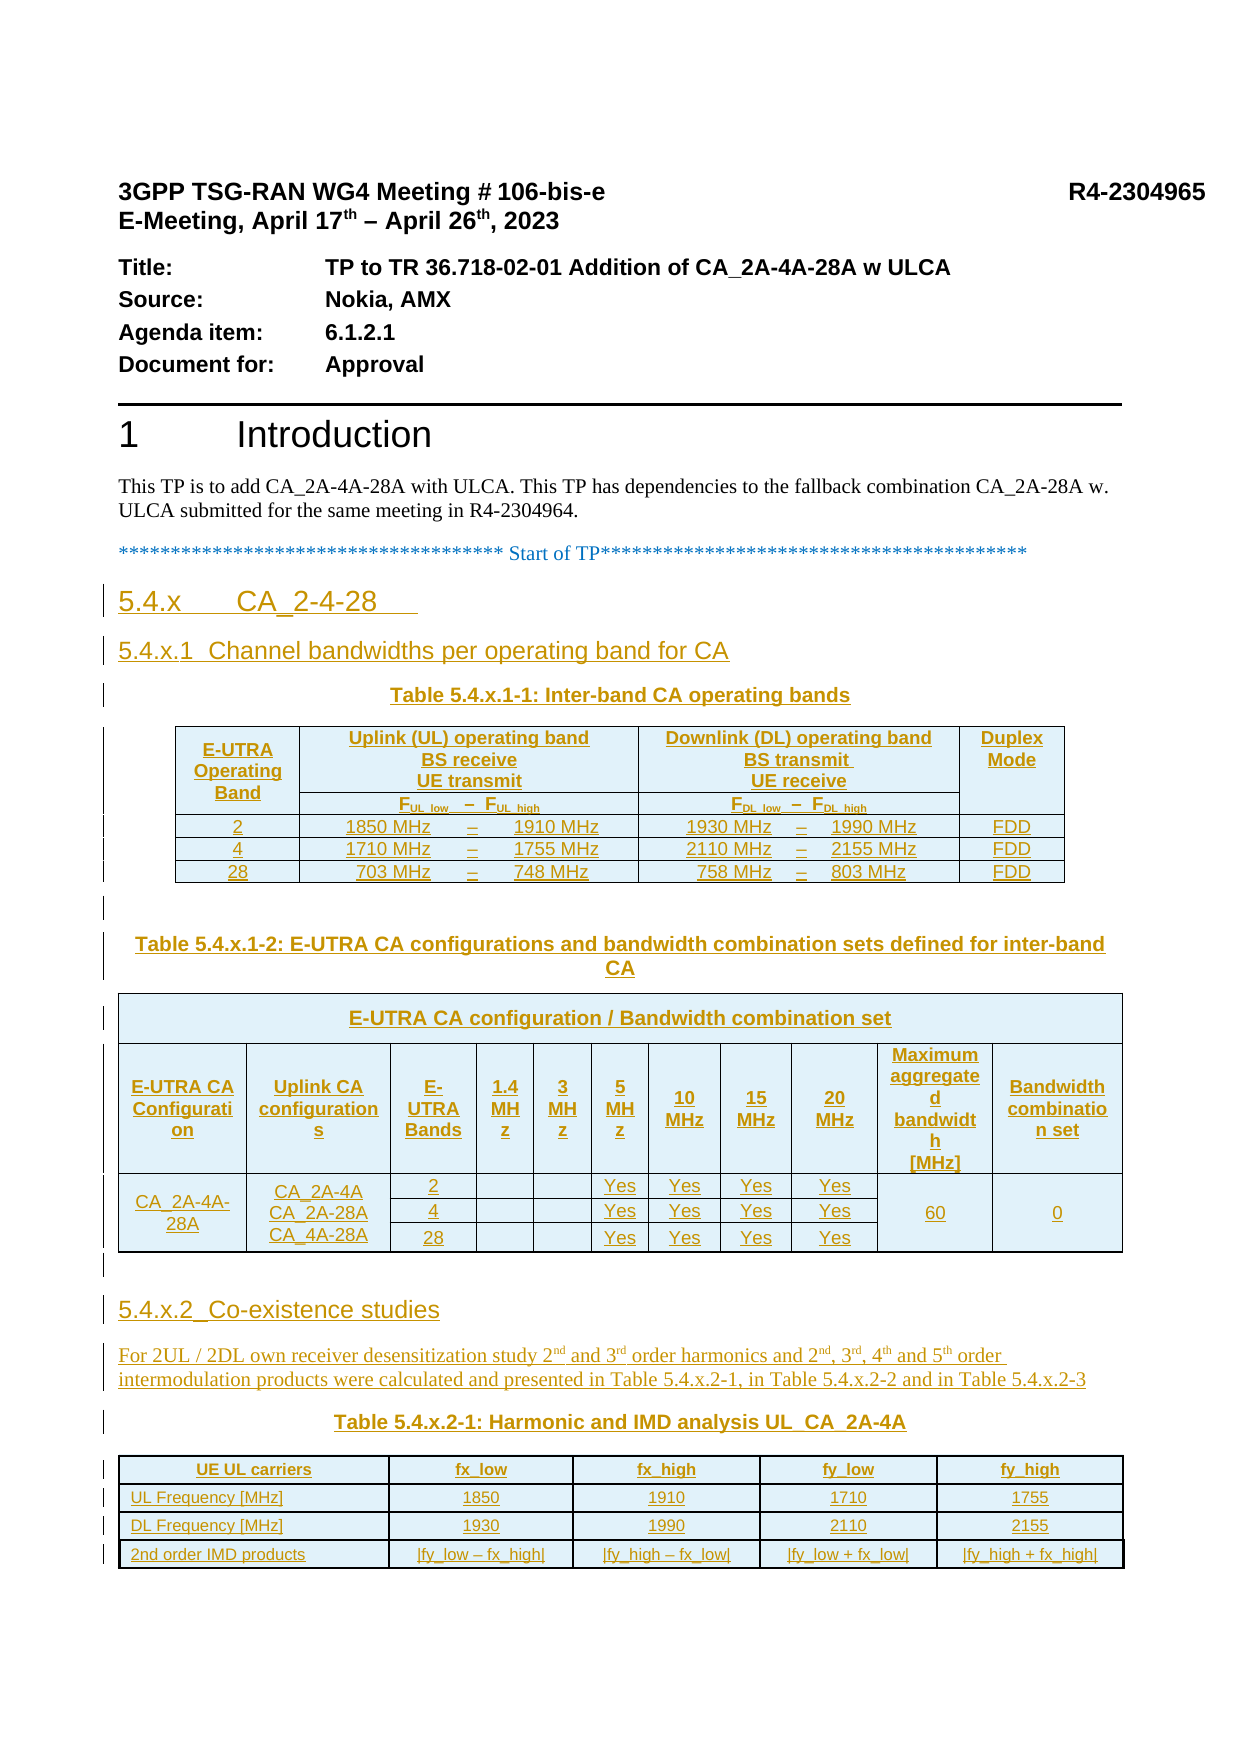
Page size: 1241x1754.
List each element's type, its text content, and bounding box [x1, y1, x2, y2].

text Source: Nokia, AMX [118, 286, 1122, 312]
text ************************************* Start of TP***************************************** [118, 541, 1122, 565]
text Agenda item: 6.1.2.1 [118, 319, 1122, 345]
text Title: TP to TR 36.718-02-01 Addition of CA_2A-4A-28A w ULCA [118, 253, 1122, 280]
text This TP is to add CA_2A-4A-28A with ULCA. This TP has dependencies to the fallback combination CA_2A-28A w. ULCA submitted for the same meeting in R4-2304964. [118, 474, 1122, 522]
text Document for: Approval [118, 351, 1122, 378]
text E-Meeting, April 17th – April 26th, 2023 [118, 206, 1122, 235]
subtitle 1 Introduction [118, 406, 1122, 455]
text 3GPP TSG-RAN WG4 Meeting # 106-bis-e R4-2304965 [118, 177, 1122, 206]
